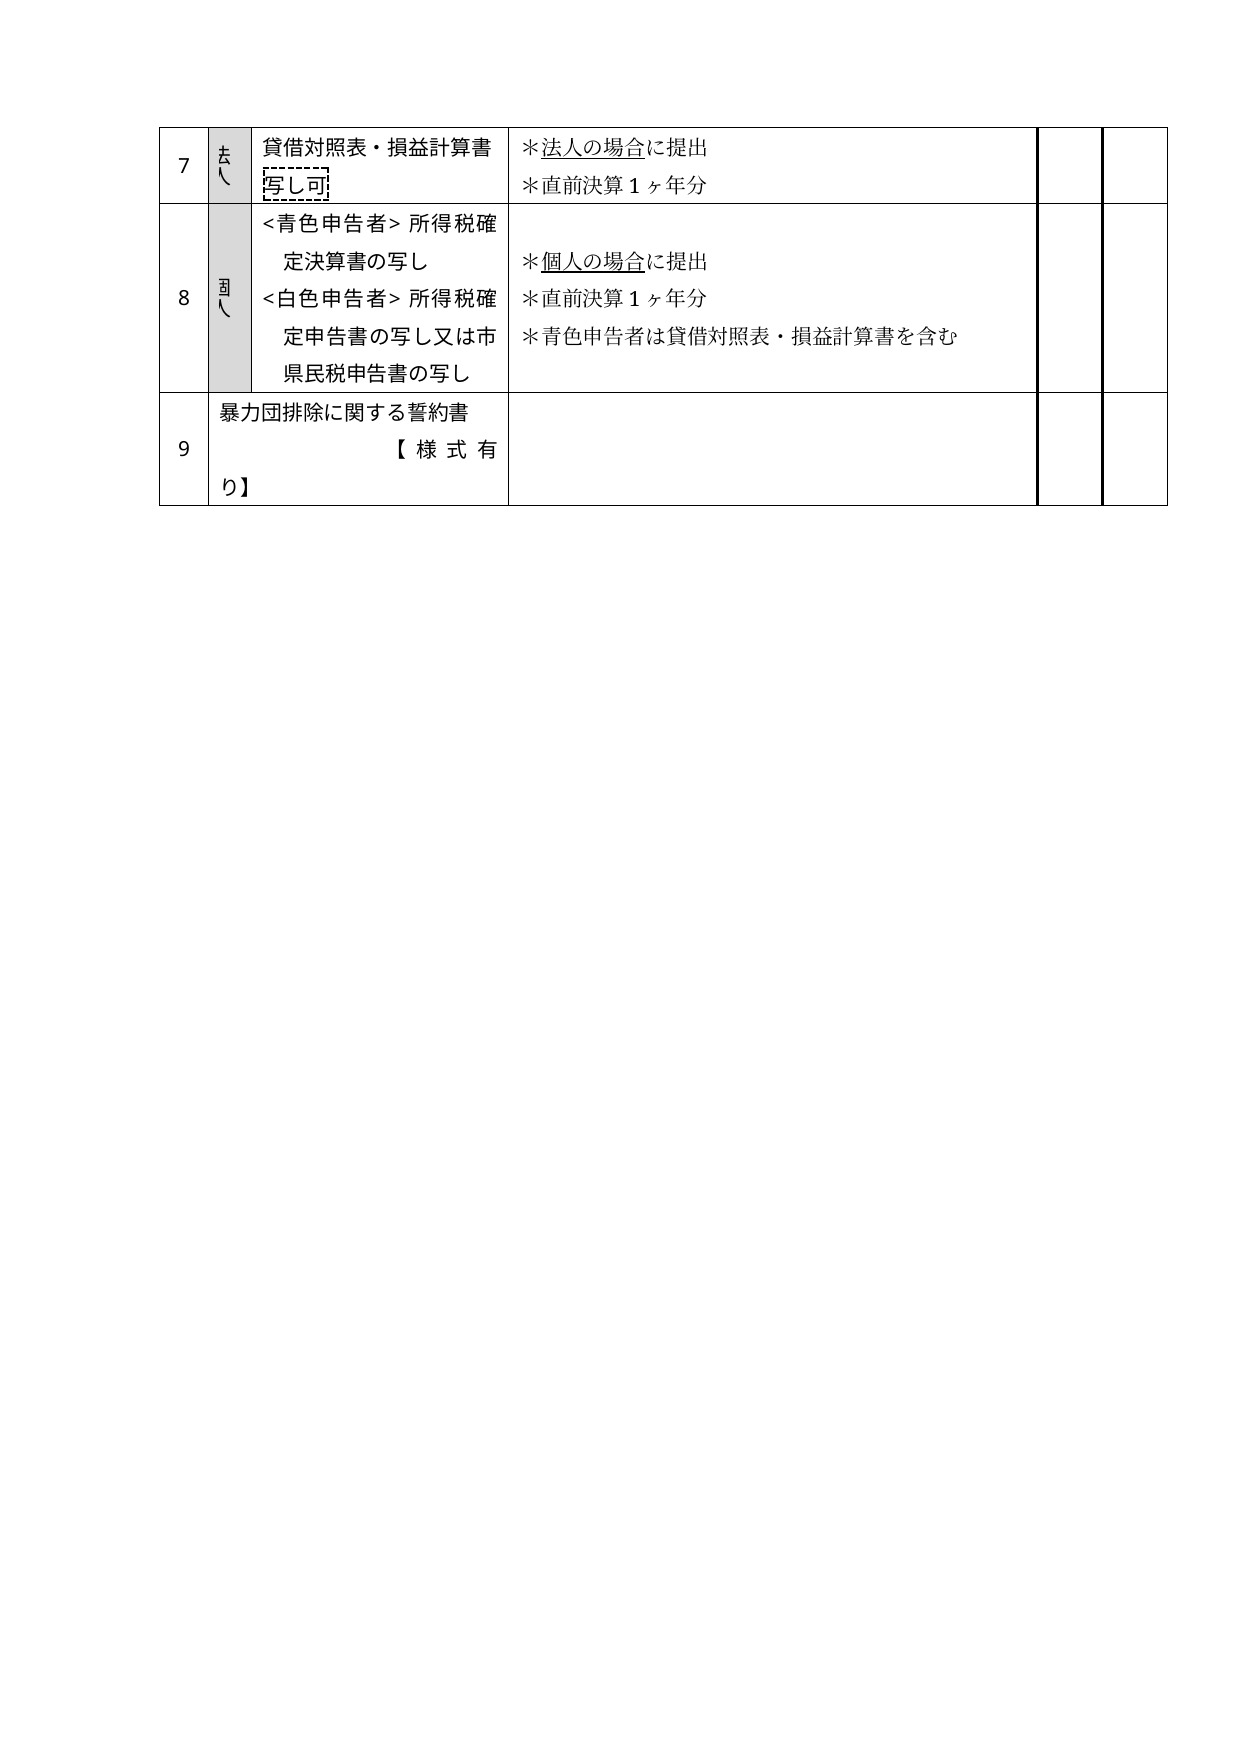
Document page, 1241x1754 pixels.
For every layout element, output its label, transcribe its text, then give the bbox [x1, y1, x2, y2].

table_cell [1039, 393, 1101, 505]
table_cell [1039, 128, 1101, 203]
table_cell ＊個人の場合に提出 ＊直前決算1ヶ年分 ＊青色申告者は貸借対照表・損益計算書を含む [509, 204, 1036, 392]
table_cell [509, 393, 1036, 505]
table_cell <青色申告者> 所得税確定決算書の写し <白色申告者> 所得税確定申告書の写し又は市県民税申告書の写し [252, 204, 508, 392]
table_cell [1104, 393, 1167, 505]
table_cell 貸借対照表・損益計算書 写し可 [252, 128, 508, 203]
table_cell [1104, 128, 1167, 203]
table_cell 8 [160, 204, 208, 392]
table_cell 個人 [209, 204, 251, 392]
table_cell ＊法人の場合に提出 ＊直前決算1ヶ年分 [509, 128, 1036, 203]
table_cell 法人 [209, 128, 251, 203]
table_cell [1039, 204, 1101, 392]
table_cell 暴力団排除に関する誓約書 【様式有り】 [209, 393, 508, 505]
table_cell 9 [160, 393, 208, 505]
table_cell 7 [160, 128, 208, 203]
table_cell [1104, 204, 1167, 392]
